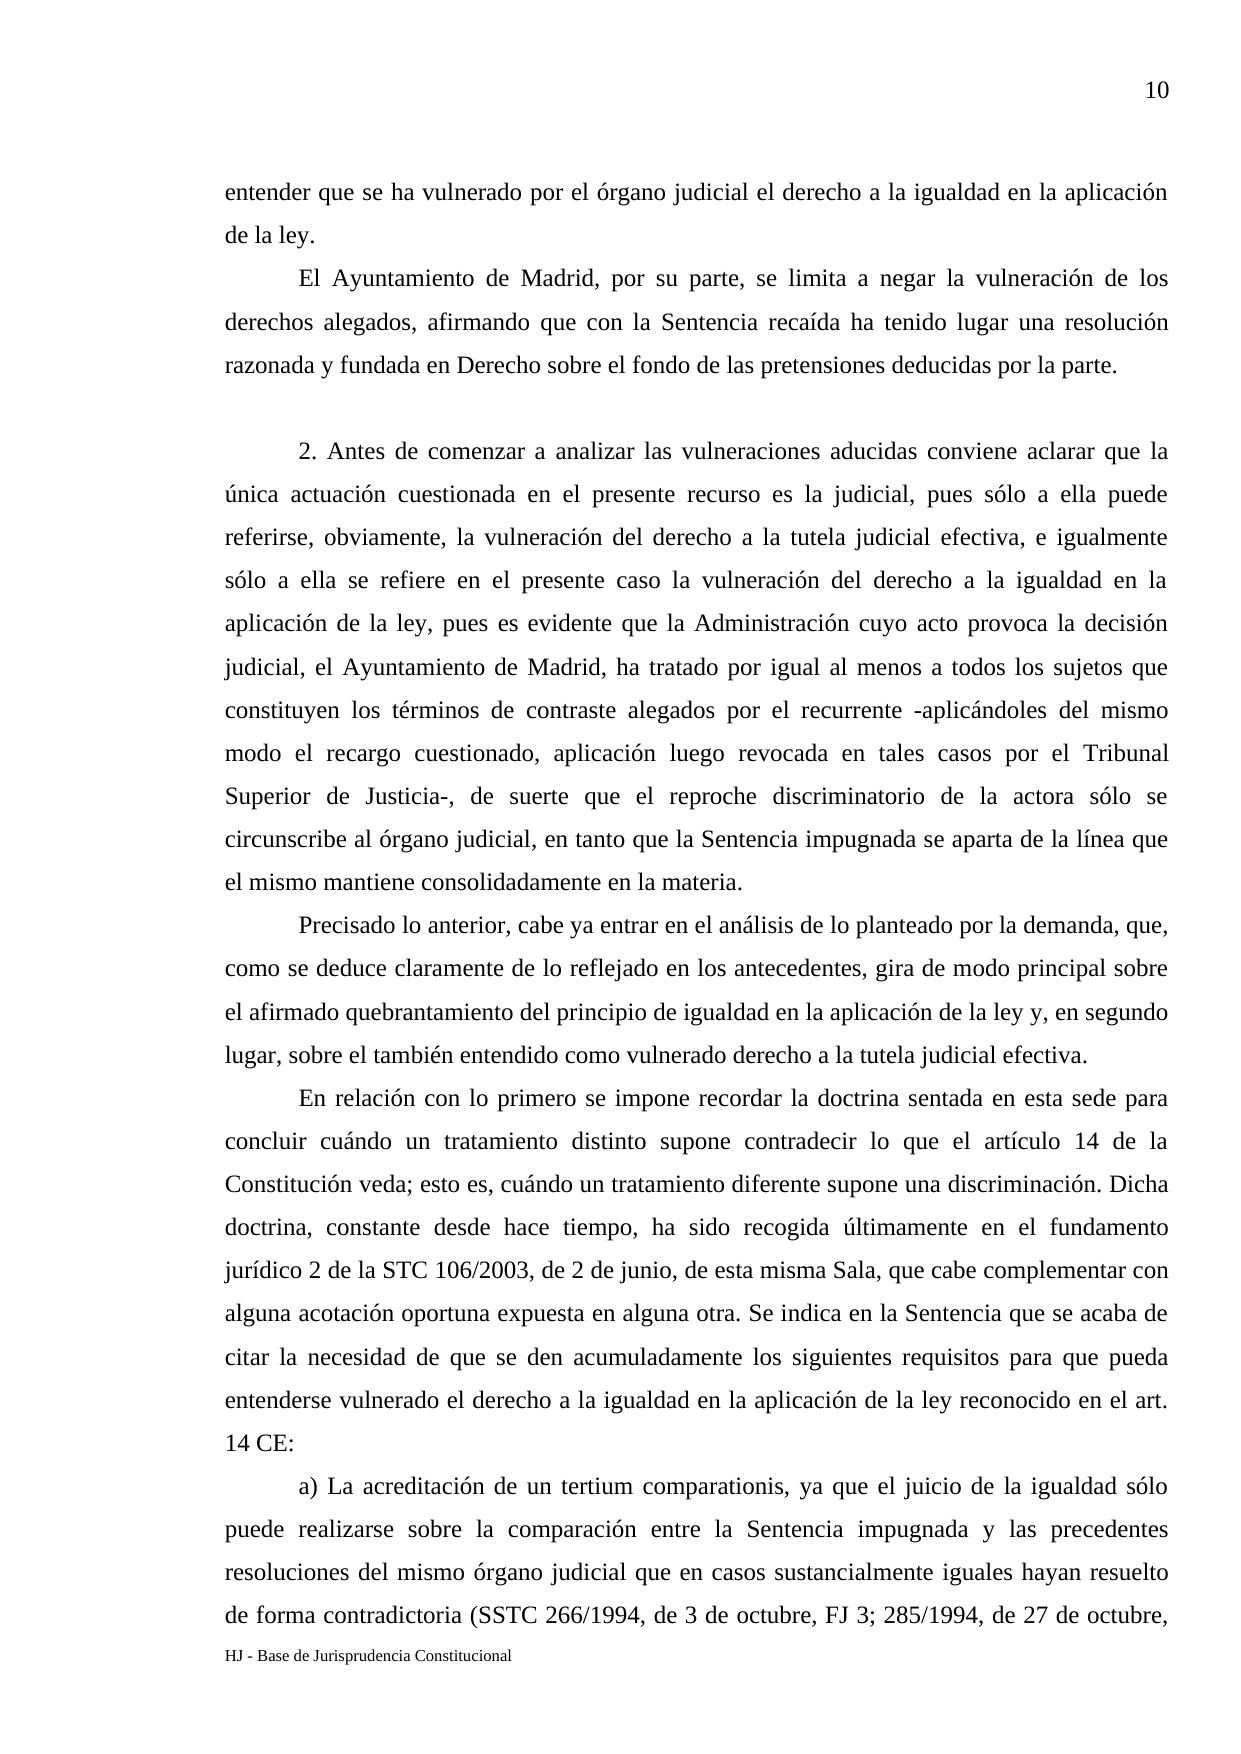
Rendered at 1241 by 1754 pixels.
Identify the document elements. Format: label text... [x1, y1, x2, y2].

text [224, 1471, 1169, 1629]
text 2. Antes de comenzar a analizar las vulneraciones aducidas conviene aclarar que la única actuación cuestionada en el presente recurso es la judicial, pues sólo a ella puede referirse, obviamente, la vulneración del derecho a la tutela judicial efectiva, e igualmente sólo a ella se refiere en el presente caso la vulneración del derecho a la igualdad en la aplicación de la ley, pues es evidente que la Administración cuyo acto provoca la decisión judicial, el Ayuntamiento de Madrid, ha tratado por igual al menos a todos los sujetos que constituyen los términos de contraste alegados por el recurrente -aplicándoles del mismo modo el recargo cuestionado, aplicación luego revocada en tales casos por el Tribunal Superior de Justicia-, de suerte que el reproche discriminatorio de la actora sólo se circunscribe al órgano judicial, en tanto que la Sentencia impugnada se aparta de la línea que el mismo mantiene consolidadamente en la materia. [224, 436, 1169, 896]
text Precisado lo anterior, cabe ya entrar en el análisis de lo planteado por la demanda, que, como se deduce claramente de lo reflejado en los antecedentes, gira de modo principal sobre el afirmado quebrantamiento del principio de igualdad en la aplicación de la ley y, en segundo lugar, sobre el también entendido como vulnerado derecho a la tutela judicial efectiva. [224, 910, 1169, 1068]
text El Ayuntamiento de Madrid, por su parte, se limita a negar la vulneración de los derechos alegados, afirmando que con la Sentencia recaída ha tenido lugar una resolución razonada y fundada en Derecho sobre el fondo de las pretensiones deducidas por la parte. [224, 263, 1169, 378]
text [224, 177, 1169, 249]
text En relación con lo primero se impone recordar la doctrina sentada en esta sede para concluir cuándo un tratamiento distinto supone contradecir lo que el artículo 14 de la Constitución veda; esto es, cuándo un tratamiento diferente supone una discriminación. Dicha doctrina, constante desde hace tiempo, ha sido recogida últimamente en el fundamento jurídico 2 de la STC 106/2003, de 2 de junio, de esta misma Sala, que cabe complementar con alguna acotación oportuna expuesta en alguna otra. Se indica en la Sentencia que se acaba de citar la necesidad de que se den acumuladamente los siguientes requisitos para que pueda entenderse vulnerado el derecho a la igualdad en la aplicación de la ley reconocido en el art. 14 CE: [224, 1083, 1169, 1457]
